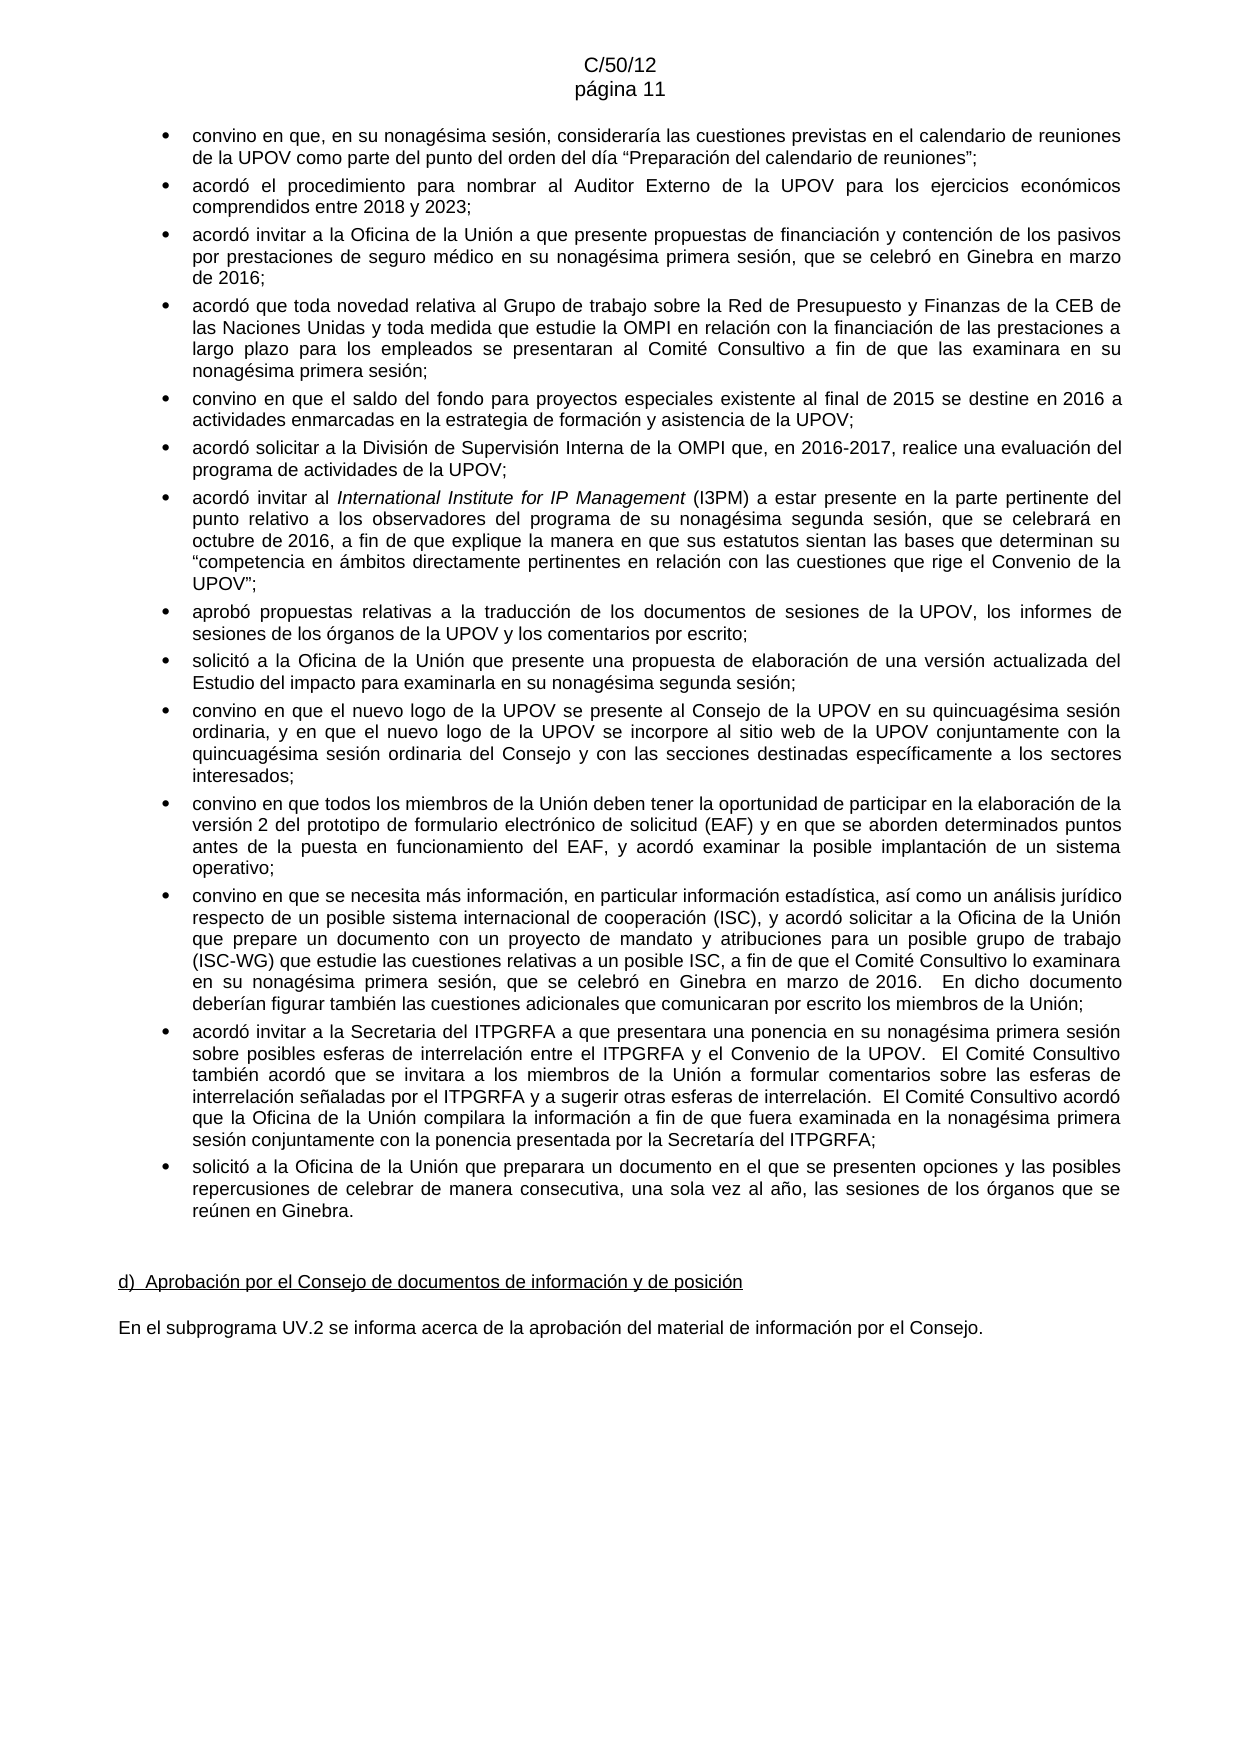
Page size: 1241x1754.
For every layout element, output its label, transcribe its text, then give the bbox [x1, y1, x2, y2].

list acordó solicitar a la División de Supervisión Interna de la OMPI que, en 2016-2017, realice una evaluación del programa de actividades de la UPOV; [162, 437, 1122, 480]
list solicitó a la Oficina de la Unión que presente una propuesta de elaboración de una versión actualizada del Estudio del impacto para examinarla en su nonagésima segunda sesión; [162, 650, 1122, 693]
list convino en que el saldo del fondo para proyectos especiales existente al final de 2015 se destine en 2016 a actividades enmarcadas en la estrategia de formación y asistencia de la UPOV; [162, 388, 1122, 431]
text En el subprograma UV.2 se informa acerca de la aprobación del material de información por el Consejo. [118, 1317, 1122, 1339]
list convino en que el nuevo logo de la UPOV se presente al Consejo de la UPOV en su quincuagésima sesión ordinaria, y en que el nuevo logo de la UPOV se incorpore al sitio web de la UPOV conjuntamente con la quincuagésima sesión ordinaria del Consejo y con las secciones destinadas específicamente a los sectores interesados; [162, 700, 1122, 786]
list solicitó a la Oficina de la Unión que preparara un documento en el que se presenten opciones y las posibles repercusiones de celebrar de manera consecutiva, una sola vez al año, las sesiones de los órganos que se reúnen en Ginebra. [162, 1156, 1122, 1221]
list acordó invitar al International Institute for IP Management (I3PM) a estar presente en la parte pertinente del punto relativo a los observadores del programa de su nonagésima segunda sesión, que se celebrará en octubre de 2016, a fin de que explique la manera en que sus estatutos sientan las bases que determinan su “competencia en ámbitos directamente pertinentes en relación con las cuestiones que rige el Convenio de la UPOV”; [162, 487, 1122, 594]
list acordó el procedimiento para nombrar al Auditor Externo de la UPOV para los ejercicios económicos comprendidos entre 2018 y 2023; [162, 174, 1122, 218]
list acordó invitar a la Oficina de la Unión a que presente propuestas de financiación y contención de los pasivos por prestaciones de seguro médico en su nonagésima primera sesión, que se celebró en Ginebra en marzo de 2016; [162, 224, 1122, 289]
list convino en que, en su nonagésima sesión, consideraría las cuestiones previstas en el calendario de reuniones de la UPOV como parte del punto del orden del día “Preparación del calendario de reuniones”; [162, 125, 1122, 168]
list aprobó propuestas relativas a la traducción de los documentos de sesiones de la UPOV, los informes de sesiones de los órganos de la UPOV y los comentarios por escrito; [162, 601, 1122, 644]
list acordó que toda novedad relativa al Grupo de trabajo sobre la Red de Presupuesto y Finanzas de la CEB de las Naciones Unidas y toda medida que estudie la OMPI en relación con la financiación de las prestaciones a largo plazo para los empleados se presentaran al Comité Consultivo a fin de que las examinara en su nonagésima primera sesión; [162, 295, 1122, 381]
list convino en que todos los miembros de la Unión deben tener la oportunidad de participar en la elaboración de la versión 2 del prototipo de formulario electrónico de solicitud (EAF) y en que se aborden determinados puntos antes de la puesta en funcionamiento del EAF, y acordó examinar la posible implantación de un sistema operativo; [162, 792, 1122, 879]
subtitle d) Aprobación por el Consejo de documentos de información y de posición [118, 1271, 1122, 1292]
list convino en que se necesita más información, en particular información estadística, así como un análisis jurídico respecto de un posible sistema internacional de cooperación (ISC), y acordó solicitar a la Oficina de la Unión que prepare un documento con un proyecto de mandato y atribuciones para un posible grupo de trabajo (ISC-WG) que estudie las cuestiones relativas a un posible ISC, a fin de que el Comité Consultivo lo examinara en su nonagésima primera sesión, que se celebró en Ginebra en marzo de 2016. En dicho documento deberían figurar también las cuestiones adicionales que comunicaran por escrito los miembros de la Unión; [162, 885, 1122, 1014]
list acordó invitar a la Secretaria del ITPGRFA a que presentara una ponencia en su nonagésima primera sesión sobre posibles esferas de interrelación entre el ITPGRFA y el Convenio de la UPOV. El Comité Consultivo también acordó que se invitara a los miembros de la Unión a formular comentarios sobre las esferas de interrelación señaladas por el ITPGRFA y a sugerir otras esferas de interrelación. El Comité Consultivo acordó que la Oficina de la Unión compilara la información a fin de que fuera examinada en la nonagésima primera sesión conjuntamente con la ponencia presentada por la Secretaría del ITPGRFA; [162, 1021, 1122, 1150]
